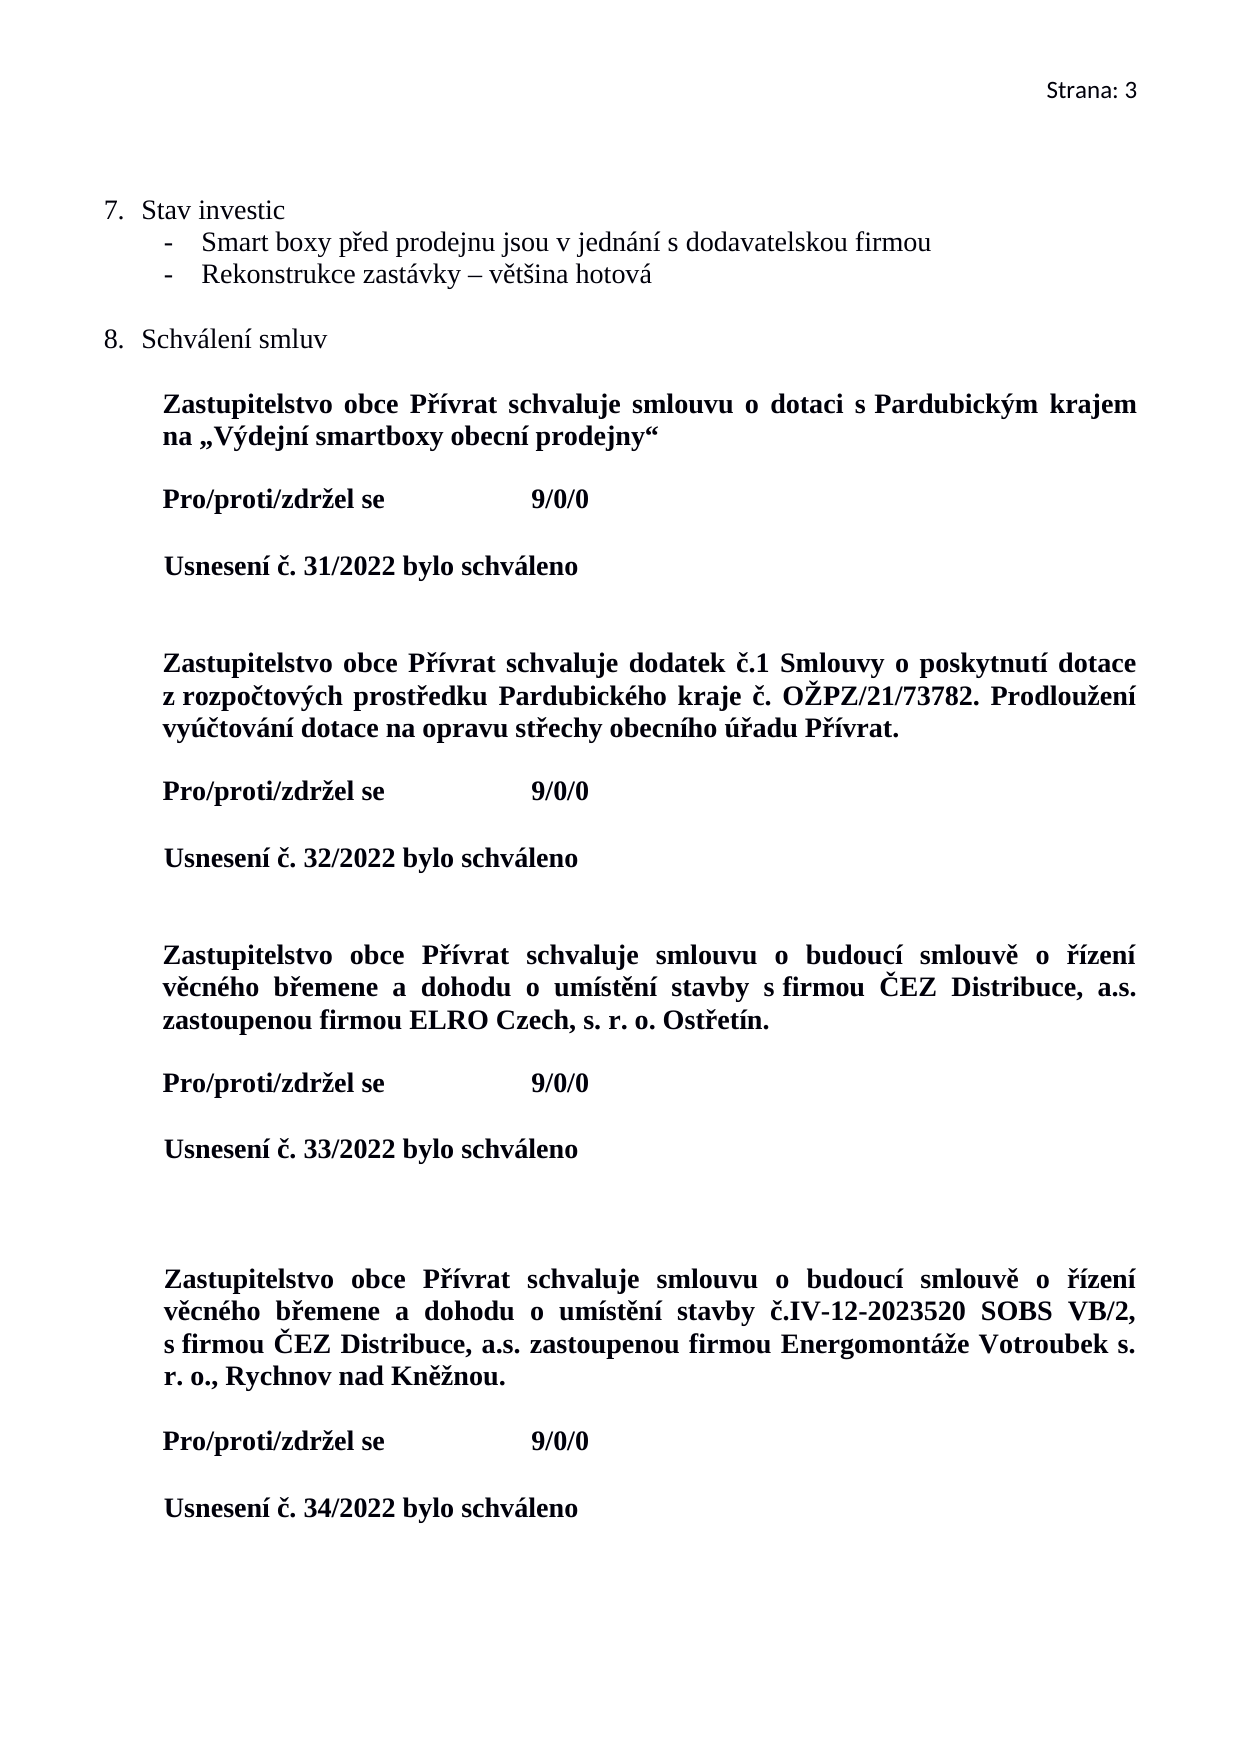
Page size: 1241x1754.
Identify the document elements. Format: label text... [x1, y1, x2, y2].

list Pro/proti/zdržel se 9/0/0 [162, 1066, 1137, 1098]
list Pro/proti/zdržel se 9/0/0 [162, 1424, 1137, 1456]
list Pro/proti/zdržel se 9/0/0 [162, 482, 1137, 515]
list Schválení smluv [103, 322, 1137, 355]
text Zastupitelstvo obce Přívrat schvaluje dodatek č.1 Smlouvy o poskytnutí dotace z rozpočtových prostředku Pardubického kraje č. OŽPZ/21/73782. Prodloužení vyúčtování dotace na opravu střechy obecního úřadu Přívrat. [162, 646, 1137, 743]
list Zastupitelstvo obce Přívrat schvaluje smlouvu o budoucí smlouvě o řízení věcného břemene a dohodu o umístění stavby č.IV-12-2023520 SOBS VB/2, s firmou ČEZ Distribuce, a.s. zastoupenou firmou Energomontáže Votroubek s. r. o., Rychnov nad Kněžnou. [164, 1262, 1137, 1392]
list Usnesení č. 32/2022 bylo schváleno [164, 841, 1137, 873]
text Zastupitelstvo obce Přívrat schvaluje smlouvu o budoucí smlouvě o řízení věcného břemene a dohodu o umístění stavby s firmou ČEZ Distribuce, a.s. zastoupenou firmou ELRO Czech, s. r. o. Ostřetín. [162, 938, 1137, 1035]
list Rekonstrukce zastávky – většina hotová [164, 257, 1137, 290]
list Usnesení č. 33/2022 bylo schváleno [164, 1132, 1137, 1165]
list Smart boxy před prodejnu jsou v jednání s dodavatelskou firmou [164, 225, 1137, 257]
list Usnesení č. 31/2022 bylo schváleno [164, 549, 1137, 582]
text Zastupitelstvo obce Přívrat schvaluje smlouvu o dotaci s Pardubickým krajem na „Výdejní smartboxy obecní prodejny“ [162, 387, 1137, 452]
list Stav investic [103, 193, 1137, 225]
list Usnesení č. 34/2022 bylo schváleno [164, 1491, 1137, 1523]
list Pro/proti/zdržel se 9/0/0 [162, 774, 1137, 806]
